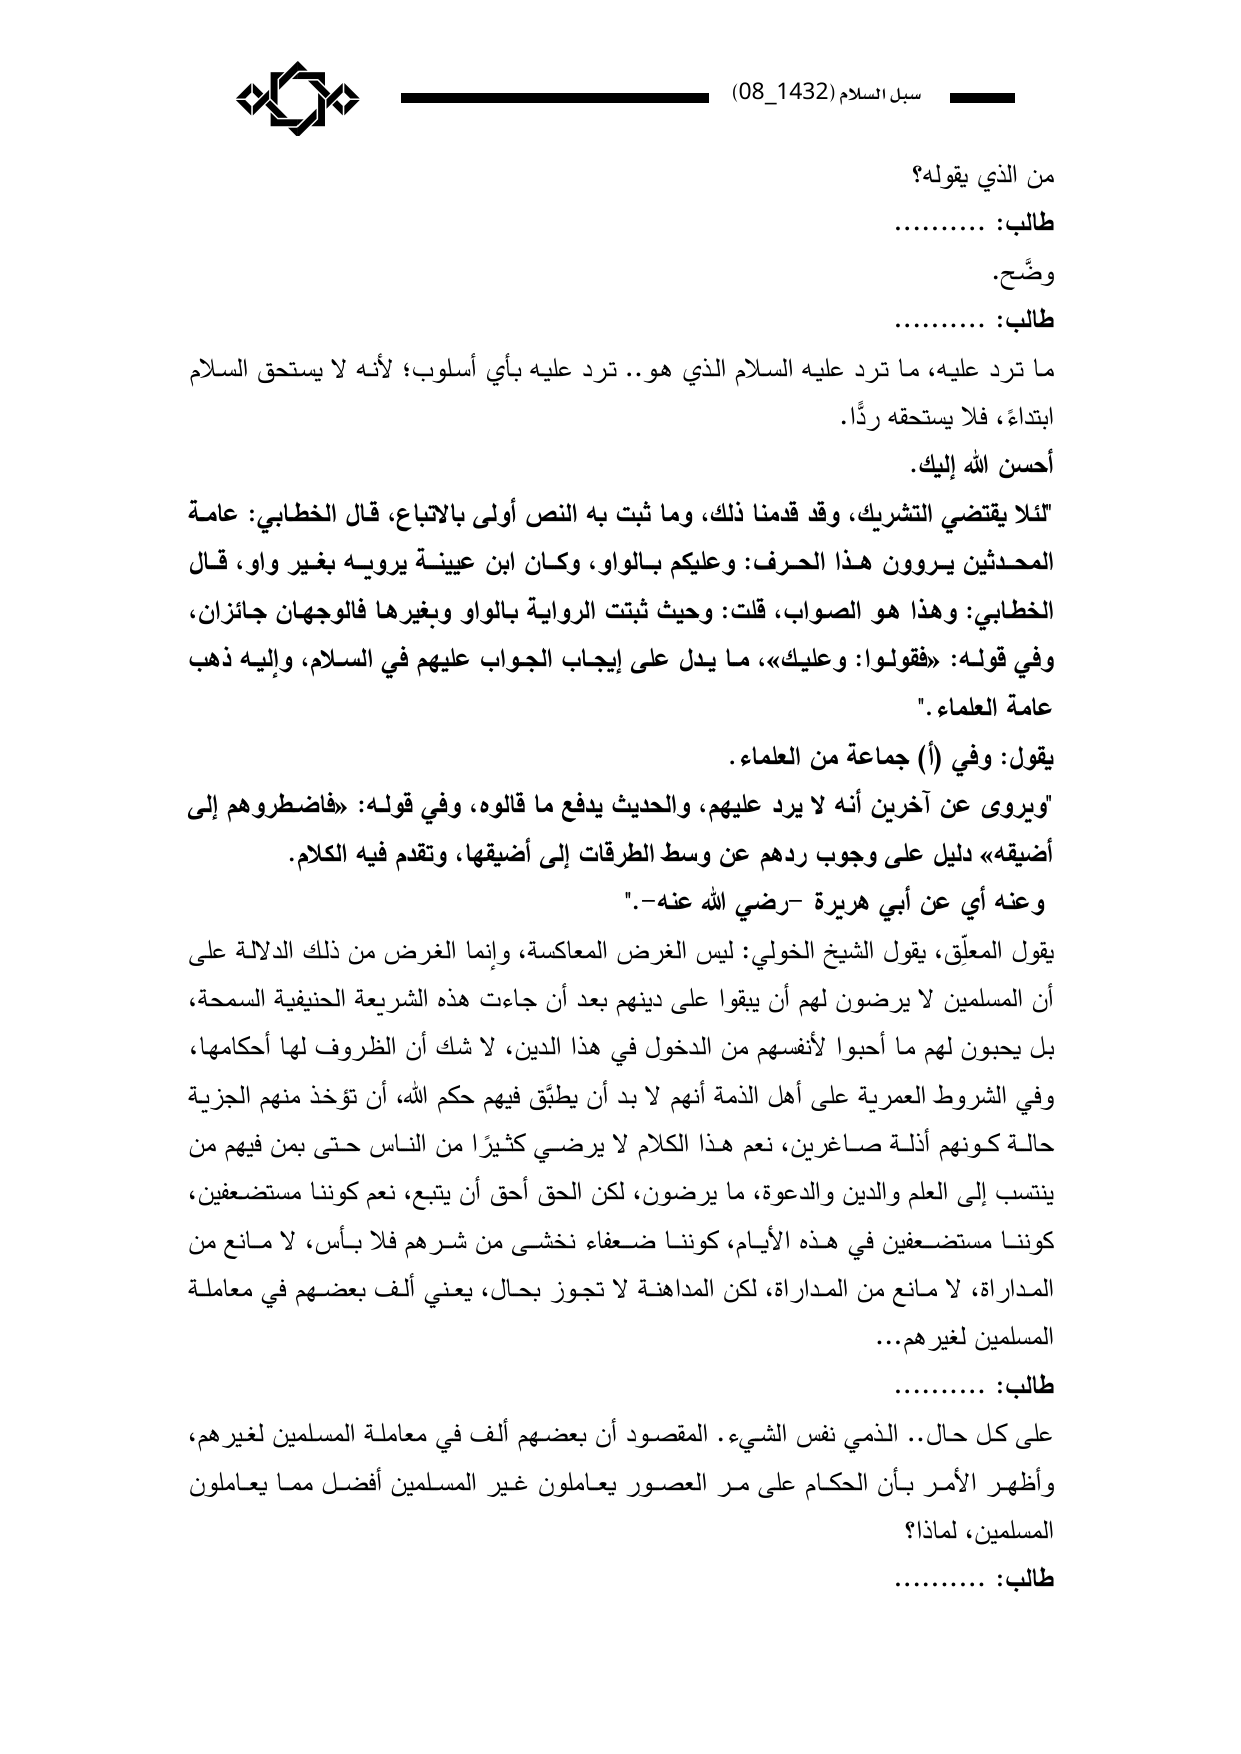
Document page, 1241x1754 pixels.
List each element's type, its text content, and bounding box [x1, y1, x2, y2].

text "ويروى عن آخرين أنه لا يرد عليهم، والحديث يدفع ما قالوه، وفي قوله: «فاضطروهم إلى أضيقه» دليل على وجوب ردهم عن وسط الطرقات إلى أضيقها، وتقدم فيه الكلام. [187, 780, 1053, 877]
text طالب: .......... [187, 295, 1053, 344]
text من الذي يقوله؟ [187, 150, 1053, 198]
text وضَّح. [187, 247, 1053, 295]
text أحسن الله إليك. [187, 440, 1053, 489]
text طالب: .......... [187, 1554, 1053, 1603]
text يقول المعلِّق، يقول الشيخ الخولي: ليس الغرض المعاكسة، وإنما الغرض من ذلك الدلالة على أن المسلمين لا يرضون لهم أن يبقوا على دينهم بعد أن جاءت هذه الشريعة الحنيفية السمحة، بل يحبون لهم ما أحبوا لأنفسهم من الدخول في هذا الدين، لا شك أن الظروف لها أحكامها، وفي الشروط العمرية على أهل الذمة أنهم لا بد أن يطبَّق فيهم حكم الله، أن تؤخذ منهم الجزية حالة كونهم أذلة صاغرين، نعم هذا الكلام لا يرضي كثيرًا من الناس حتى بمن فيهم من ينتسب إلى العلم والدين والدعوة، ما يرضون، لكن الحق أحق أن يتبع، نعم كوننا مستضعفين، كوننا مستضعفين في هذه الأيام، كوننا ضعفاء نخشى من شرهم فلا بأس، لا مانع من المداراة، لا مانع من المداراة، لكن المداهنة لا تجوز بحال، يعني ألف بعضهم في معاملة المسلمين لغيرهم... [187, 926, 1053, 1361]
text على كل حال.. الذمي نفس الشيء. المقصود أن بعضهم ألف في معاملة المسلمين لغيرهم، وأظهر الأمر بأن الحكام على مر العصور يعاملون غير المسلمين أفضل مما يعاملون المسلمين، لماذا؟ [187, 1409, 1053, 1554]
text ما ترد عليه، ما ترد عليه السلام الذي هو.. ترد عليه بأي أسلوب؛ لأنه لا يستحق السلام ابتداءً، فلا يستحقه ردًّا. [187, 344, 1053, 440]
text طالب: .......... [187, 1361, 1053, 1409]
text وعنه أي عن أبي هريرة -رضي الله عنه-." [187, 877, 1053, 926]
text "لئلا يقتضي التشريك، وقد قدمنا ذلك، وما ثبت به النص أولى بالاتباع، قال الخطابي: عامة المحدثين يروون هذا الحرف: وعليكم بالواو، وكان ابن عيينة يرويه بغير واو، قال الخطابي: وهذا هو الصواب، قلت: وحيث ثبتت الرواية بالواو وبغيرها فالوجهان جائزان، وفي قوله: «فقولوا: وعليك»، ما يدل على إيجاب الجواب عليهم في السلام، وإليه ذهب عامة العلماء." [187, 489, 1053, 732]
text طالب: .......... [187, 198, 1053, 247]
text يقول: وفي (أ) جماعة من العلماء. [187, 732, 1053, 780]
